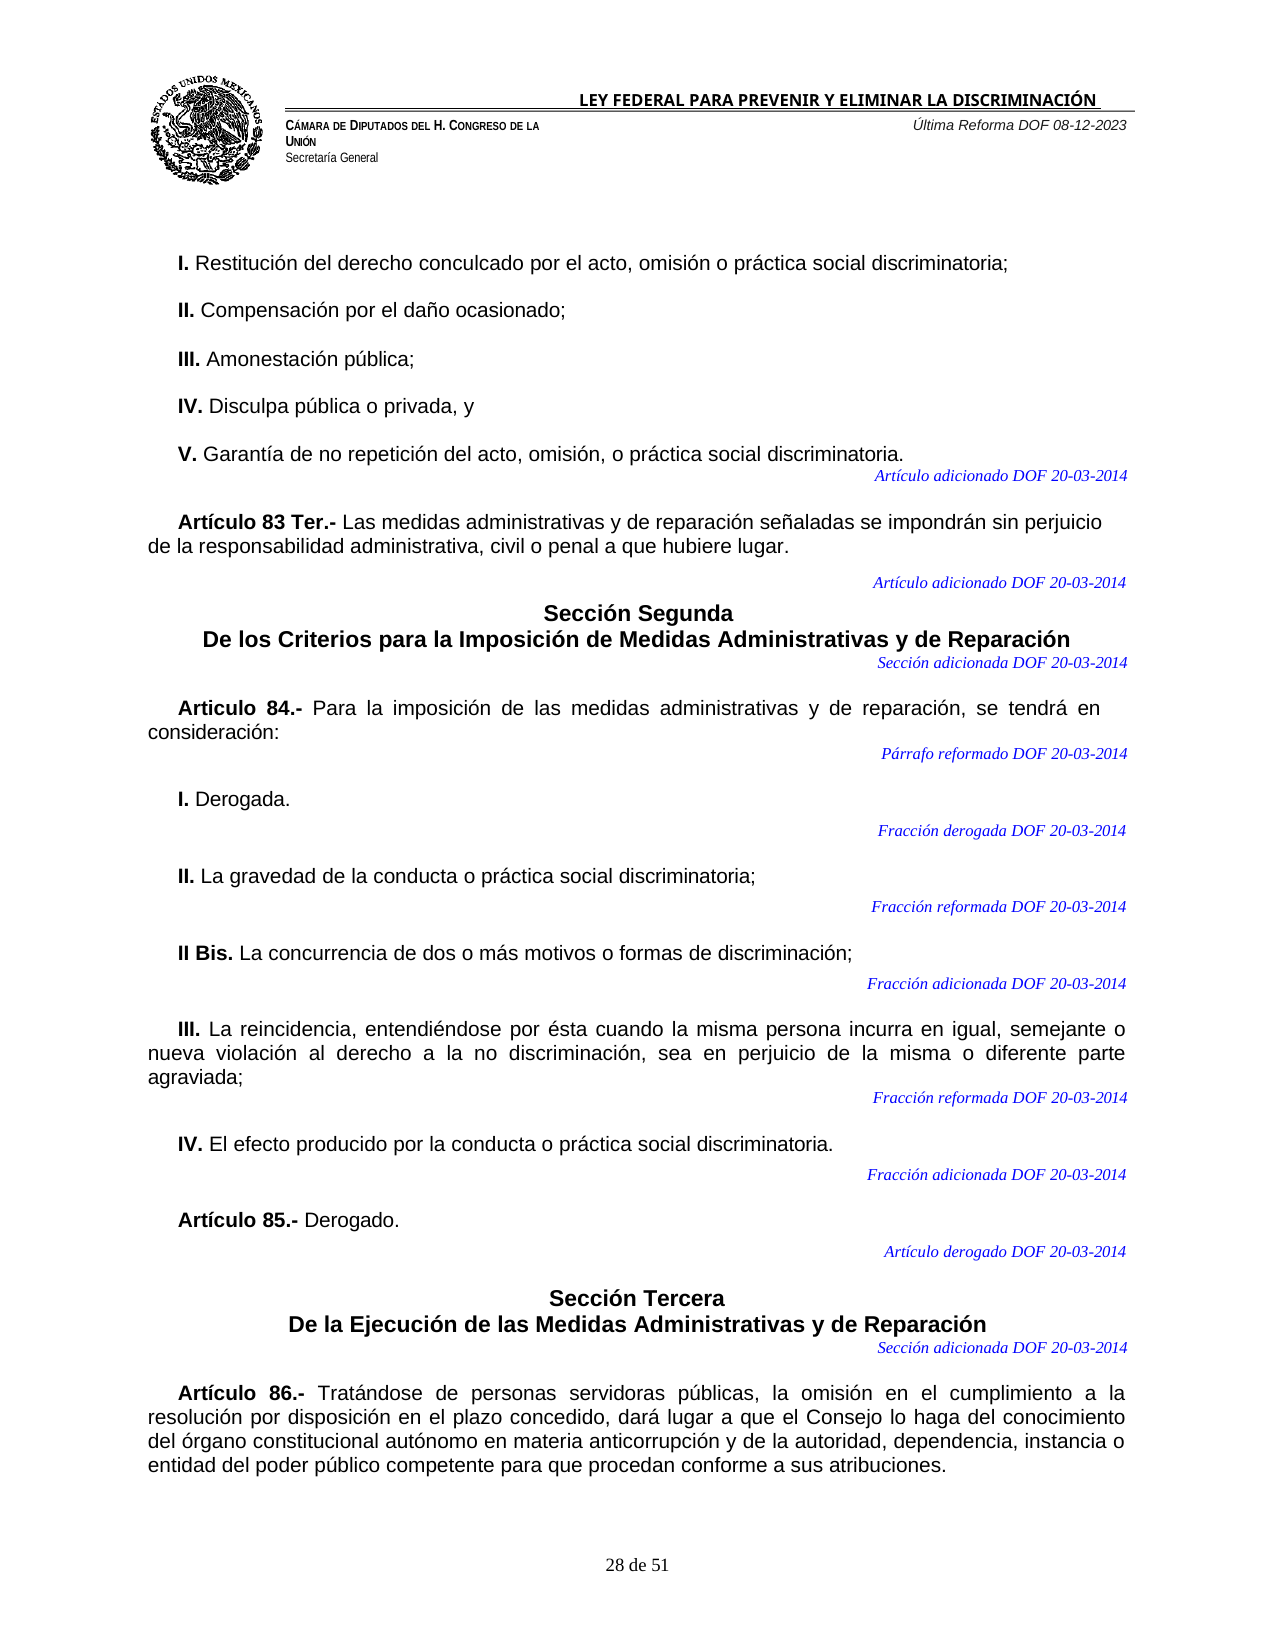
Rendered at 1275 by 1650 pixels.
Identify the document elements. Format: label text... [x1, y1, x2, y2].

list Disculpa pública o privada, y [178, 394, 1139, 418]
list Garantía de no repetición del acto, omisión, o práctica social discriminatoria. [178, 442, 1139, 466]
text Artículo 83 Ter.- Las medidas administrativas y de reparación señaladas se impondrán sin perjuicio de la responsabilidad administrativa, civil o penal a que hubiere lugar. [148, 509, 1121, 557]
text Artículo 86.- Tratándose de personas servidoras públicas, la omisión en el cumplimiento a la resolución por disposición en el plazo concedido, dará lugar a que el Consejo lo haga del conocimiento del órgano constitucional autónomo en materia anticorrupción y de la autoridad, dependencia, instancia o entidad del poder público competente para que procedan conforme a sus atribuciones. [148, 1381, 1127, 1477]
subtitle Sección Tercera [549, 1285, 730, 1311]
subtitle De la Ejecución de las Medidas Administrativas y de Reparación [136, 1311, 1139, 1337]
list Amonestación pública; [178, 346, 1139, 370]
text Artículo derogado DOF 20-03-2014 [884, 1242, 1139, 1261]
text Párrafo reformado DOF 20-03-2014 [135, 744, 1128, 763]
text Articulo 84.- Para la imposición de las medidas administrativas y de reparación, se tendrá en consideración: [148, 696, 1139, 744]
text Fracción adicionada DOF 20-03-2014 [867, 974, 1139, 993]
text Fracción adicionada DOF 20-03-2014 [867, 1165, 1139, 1184]
subtitle De los Criterios para la Imposición de Medidas Administrativas y de Reparación [202, 627, 1139, 653]
list El efecto producido por la conducta o práctica social discriminatoria. [178, 1131, 836, 1155]
text Sección adicionada DOF 20-03-2014 [135, 1338, 1128, 1357]
list La reincidencia, entendiéndose por ésta cuando la misma persona incurra en igual, semejante o nueva violación al derecho a la no discriminación, sea en perjuicio de la misma o diferente parte agraviada; [148, 1017, 1127, 1089]
text Artículo adicionado DOF 20-03-2014 [873, 574, 1139, 593]
text Sección adicionada DOF 20-03-2014 [135, 653, 1128, 672]
list Compensación por el daño ocasionado; [178, 298, 1139, 322]
text Fracción derogada DOF 20-03-2014 [878, 820, 1139, 839]
list La gravedad de la conducta o práctica social discriminatoria; [178, 864, 762, 888]
text Artículo 85.- Derogado. [178, 1208, 405, 1232]
list Derogada. [178, 787, 296, 811]
text Fracción reformada DOF 20-03-2014 [871, 897, 1139, 916]
text Fracción reformada DOF 20-03-2014 [135, 1089, 1128, 1107]
text II Bis. La concurrencia de dos o más motivos o formas de discriminación; [178, 940, 854, 964]
list Restitución del derecho conculcado por el acto, omisión o práctica social discriminatoria; [178, 251, 1139, 274]
picture [150, 75, 263, 185]
subtitle Sección Segunda [135, 600, 733, 627]
text Artículo adicionado DOF 20-03-2014 [135, 466, 1128, 485]
